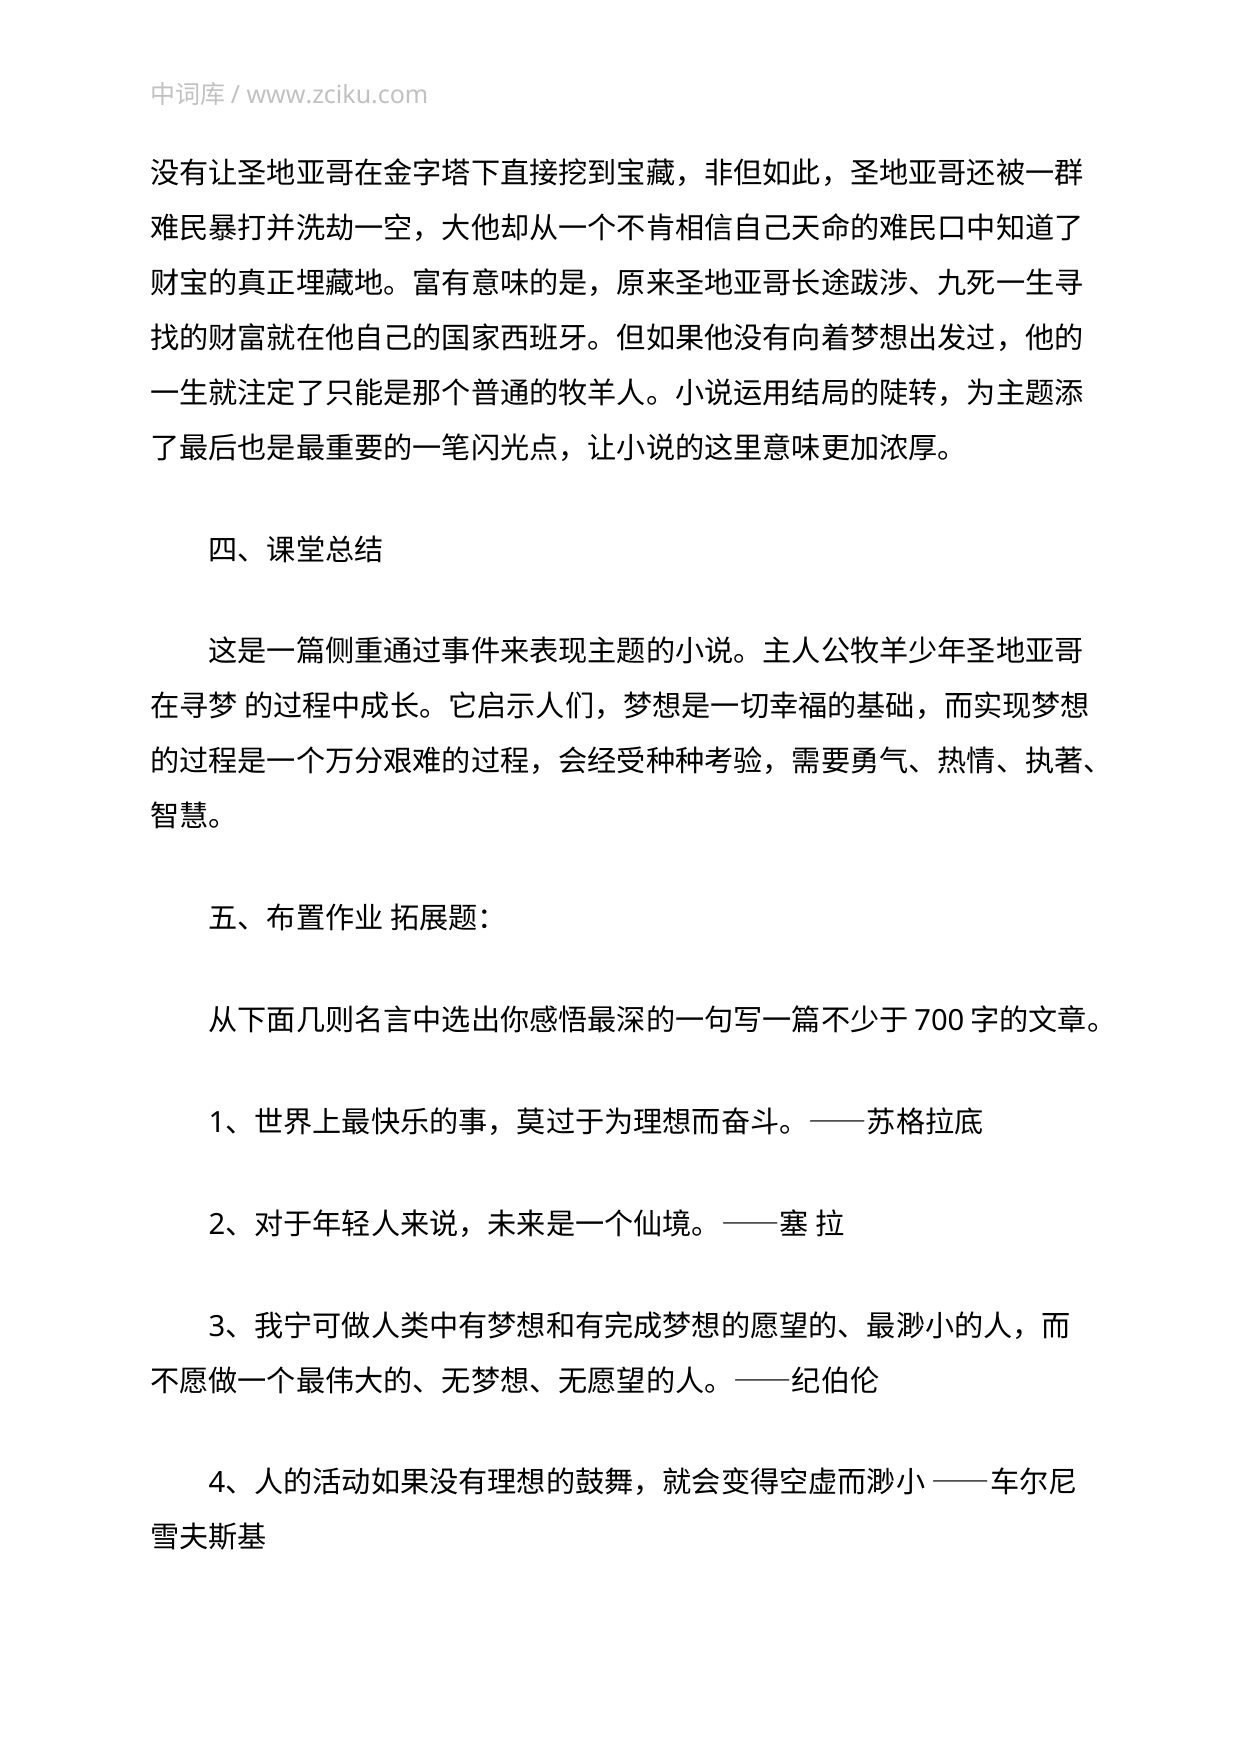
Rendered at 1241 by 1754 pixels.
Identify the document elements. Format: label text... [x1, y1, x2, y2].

text 1、世界上最快乐的事，莫过于为理想而奋斗。——苏格拉底 [150, 1098, 1090, 1141]
text 2、对于年轻人来说，未来是一个仙境。——塞 拉 [150, 1200, 1090, 1243]
text 四、课堂总结 [150, 526, 1090, 568]
text 4、人的活动如果没有理想的鼓舞，就会变得空虚而渺小 ——车尔尼雪夫斯基 [150, 1459, 1090, 1556]
text 这是一篇侧重通过事件来表现主题的小说。主人公牧羊少年圣地亚哥在寻梦 的过程中成长。它启示人们，梦想是一切幸福的基础，而实现梦想的过程是一个万分艰难的过程，会经受种种考验，需要勇气、热情、执著、智慧。 [150, 628, 1090, 835]
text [150, 150, 1090, 467]
text 五、布置作业 拓展题： [150, 894, 1090, 937]
text 3、我宁可做人类中有梦想和有完成梦想的愿望的、最渺小的人，而不愿做一个最伟大的、无梦想、无愿望的人。——纪伯伦 [150, 1302, 1090, 1399]
text 从下面几则名言中选出你感悟最深的一句写一篇不少于700字的文章。 [150, 996, 1090, 1039]
